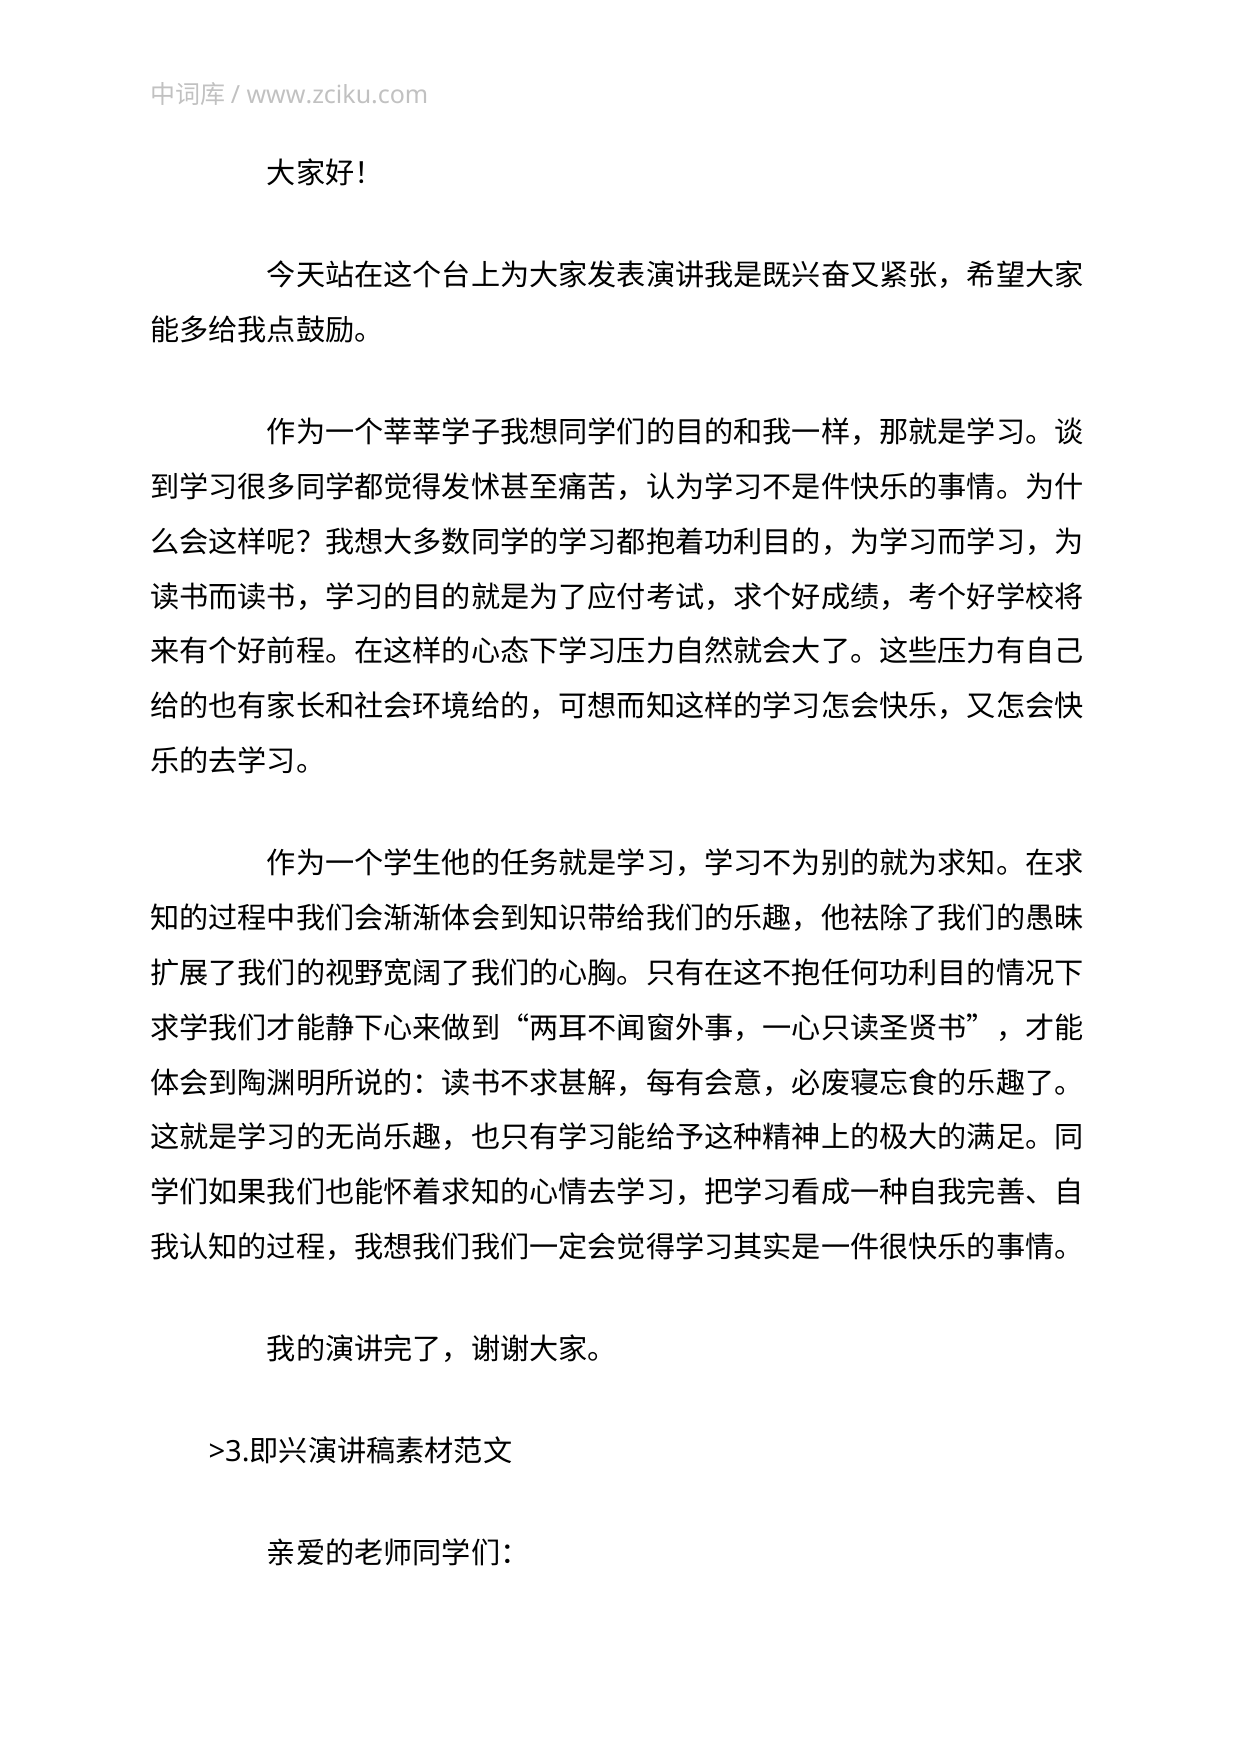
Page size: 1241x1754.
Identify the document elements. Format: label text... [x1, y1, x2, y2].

text 今天站在这个台上为大家发表演讲我是既兴奋又紧张，希望大家能多给我点鼓励。 [150, 252, 1090, 349]
text >3.即兴演讲稿素材范文 [150, 1427, 1090, 1470]
text 我的演讲完了，谢谢大家。 [150, 1326, 1090, 1368]
text 亲爱的老师同学们： [150, 1529, 1090, 1572]
text 作为一个莘莘学子我想同学们的目的和我一样，那就是学习。谈到学习很多同学都觉得发怵甚至痛苦，认为学习不是件快乐的事情。为什么会这样呢？我想大多数同学的学习都抱着功利目的，为学习而学习，为读书而读书，学习的目的就是为了应付考试，求个好成绩，考个好学校将来有个好前程。在这样的心态下学习压力自然就会大了。这些压力有自己给的也有家长和社会环境给的，可想而知这样的学习怎会快乐，又怎会快乐的去学习。 [150, 408, 1090, 780]
text 作为一个学生他的任务就是学习，学习不为别的就为求知。在求知的过程中我们会渐渐体会到知识带给我们的乐趣，他祛除了我们的愚昧扩展了我们的视野宽阔了我们的心胸。只有在这不抱任何功利目的情况下求学我们才能静下心来做到“两耳不闻窗外事，一心只读圣贤书”，才能体会到陶渊明所说的：读书不求甚解，每有会意，必废寝忘食的乐趣了。这就是学习的无尚乐趣，也只有学习能给予这种精神上的极大的满足。同学们如果我们也能怀着求知的心情去学习，把学习看成一种自我完善、自我认知的过程，我想我们我们一定会觉得学习其实是一件很快乐的事情。 [150, 839, 1090, 1266]
text 大家好！ [150, 150, 1090, 192]
